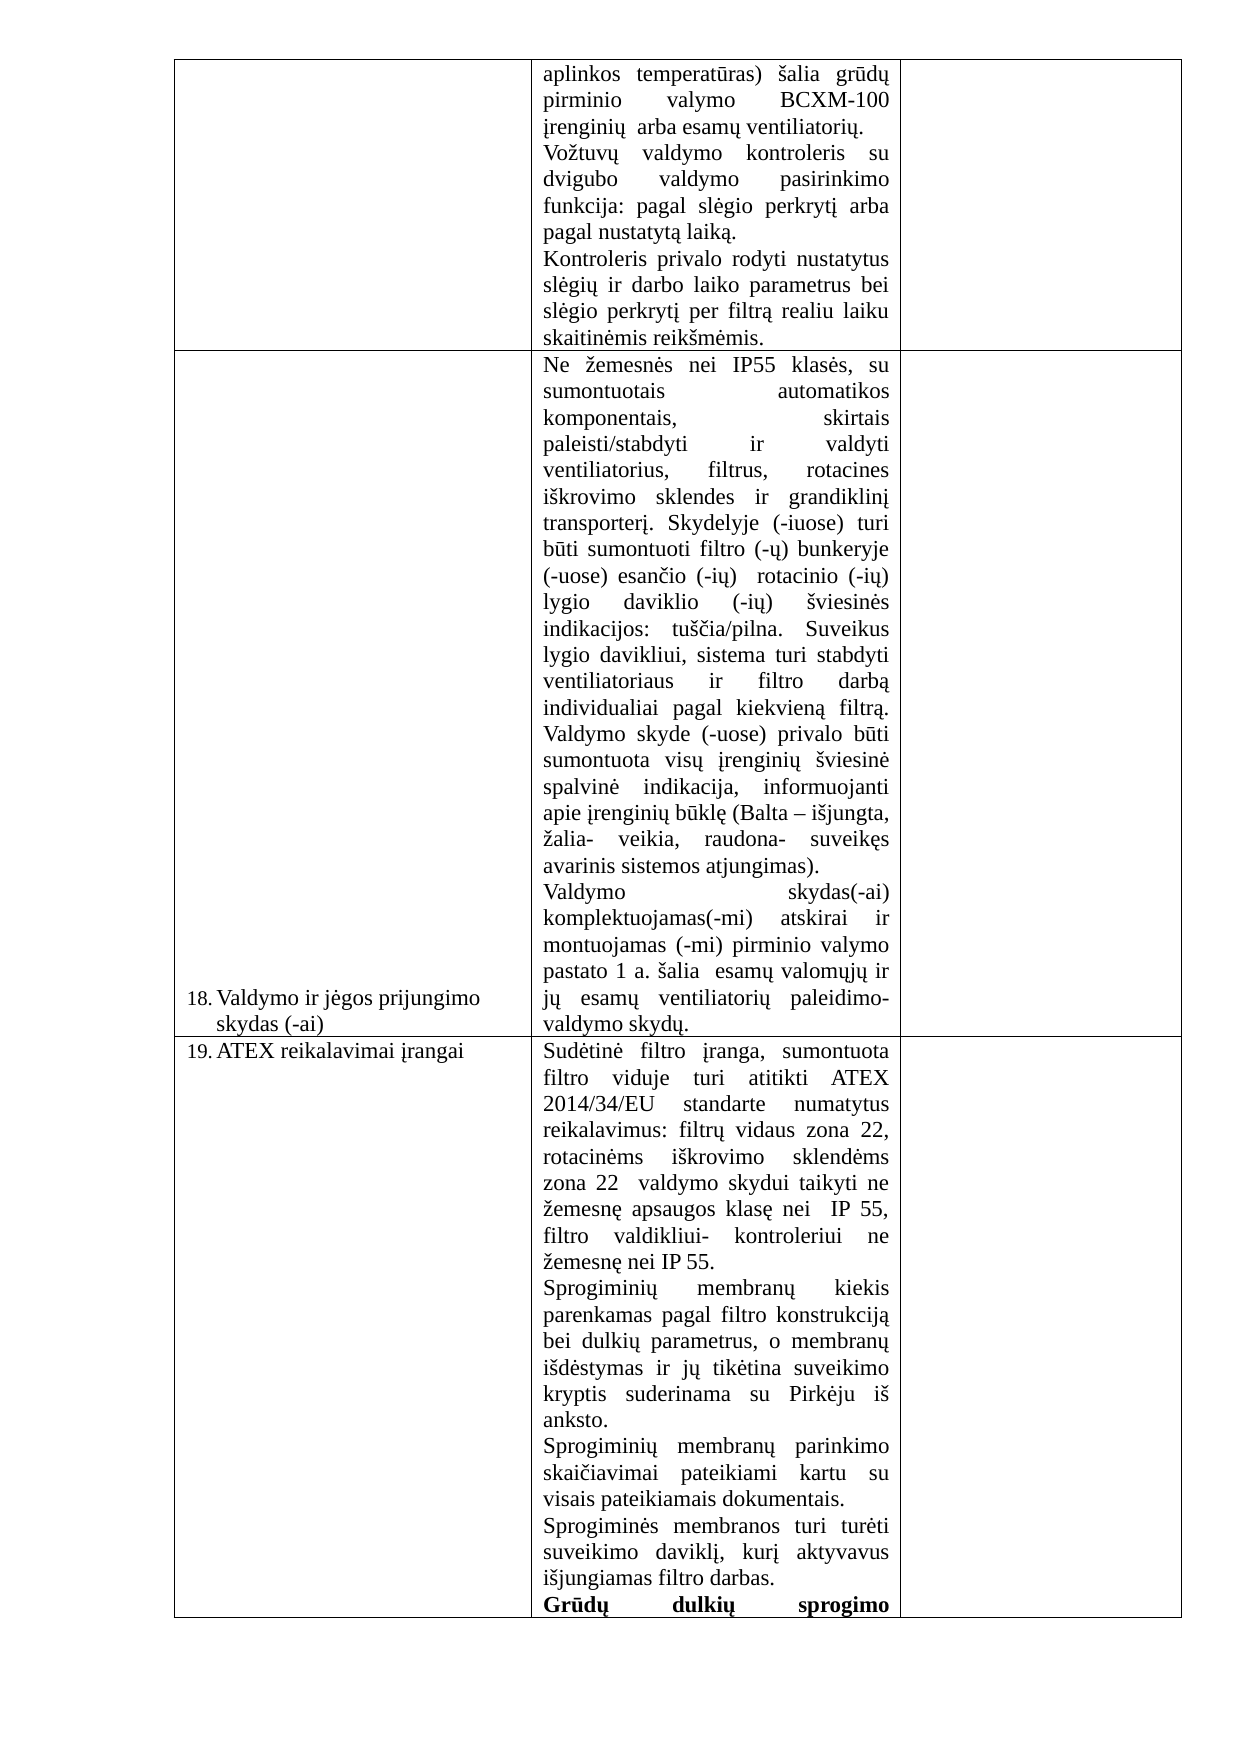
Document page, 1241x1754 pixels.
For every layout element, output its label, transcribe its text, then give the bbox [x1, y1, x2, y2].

table_cell [901, 1037, 1181, 1617]
table_cell Valdymo ir jėgos prijungimo skydas (-ai) [175, 351, 531, 1036]
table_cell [532, 1037, 900, 1617]
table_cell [175, 60, 531, 350]
table_cell Ne žemesnės nei IP55 klasės, su sumontuotais automatikos komponentais, skirtais paleisti/stabdyti ir valdyti ventiliatorius, filtrus, rotacines iškrovimo sklendes ir grandiklinį transporterį. Skydelyje (-iuose) turi būti sumontuoti filtro (-ų) bunkeryje (-uose) esančio (-ių) rotacinio (-ių) lygio daviklio (-ių) šviesinės indikacijos: tuščia/pilna. Suveikus lygio davikliui, sistema turi stabdyti ventiliatoriaus ir filtro darbą individualiai pagal kiekvieną filtrą. Valdymo skyde (-uose) privalo būti sumontuota visų įrenginių šviesinė spalvinė indikacija, informuojanti apie įrenginių būklę (Balta – išjungta, žalia- veikia, raudona- suveikęs avarinis sistemos atjungimas). Valdymo skydas(-ai) komplektuojamas(-mi) atskirai ir montuojamas (-mi) pirminio valymo pastato 1 a. šalia esamų valomųjų ir jų esamų ventiliatorių paleidimo-valdymo skydų. [532, 351, 900, 1036]
table_cell [901, 60, 1181, 350]
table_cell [532, 60, 900, 350]
table_cell [901, 351, 1181, 1036]
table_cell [175, 1037, 531, 1617]
